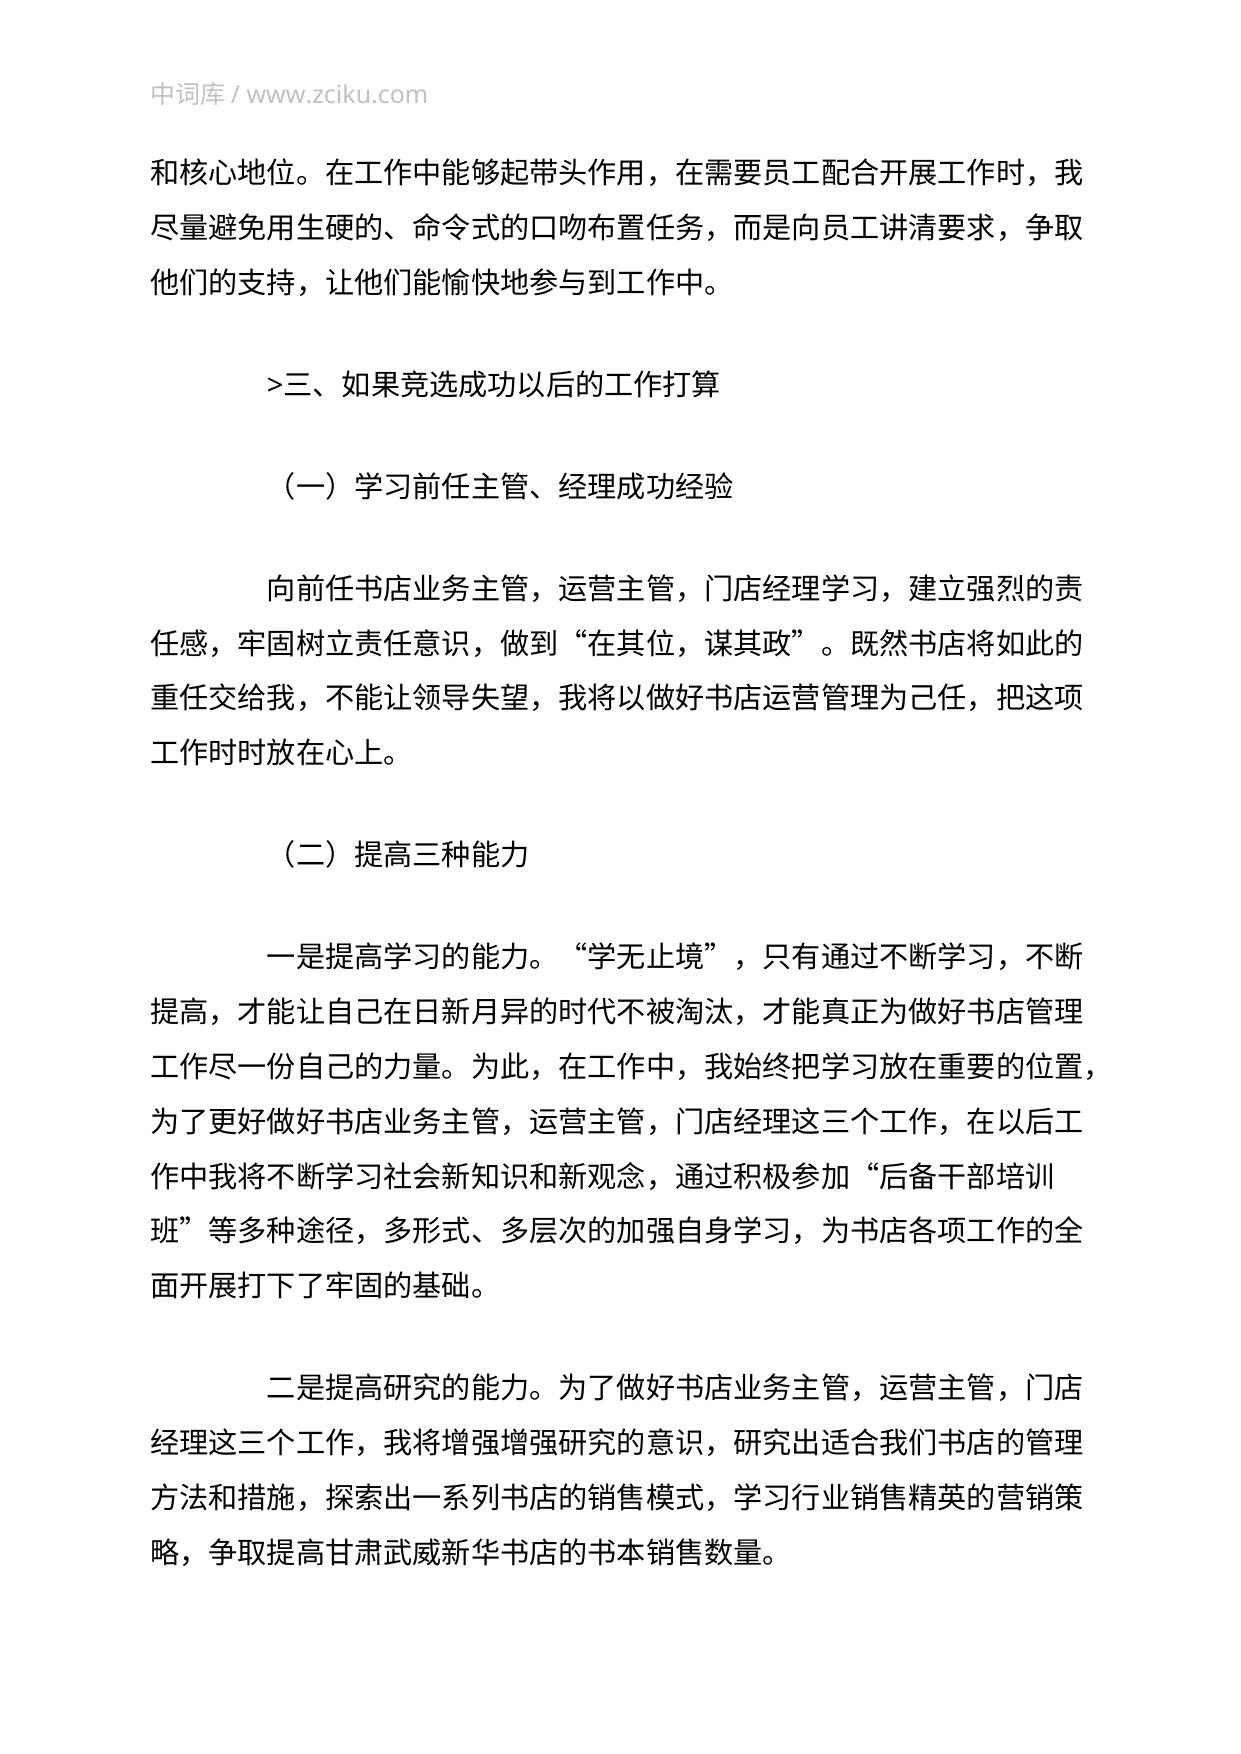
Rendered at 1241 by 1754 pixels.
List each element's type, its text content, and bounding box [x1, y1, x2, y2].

text （二）提高三种能力 [150, 832, 1090, 874]
text >三、如果竞选成功以后的工作打算 [150, 362, 1090, 404]
text （一）学习前任主管、经理成功经验 [150, 463, 1090, 506]
text 一是提高学习的能力。“学无止境”，只有通过不断学习，不断提高，才能让自己在日新月异的时代不被淘汰，才能真正为做好书店管理工作尽一份自己的力量。为此，在工作中，我始终把学习放在重要的位置，为了更好做好书店业务主管，运营主管，门店经理这三个工作，在以后工作中我将不断学习社会新知识和新观念，通过积极参加“后备干部培训班”等多种途径，多形式、多层次的加强自身学习，为书店各项工作的全面开展打下了牢固的基础。 [150, 933, 1090, 1305]
text 二是提高研究的能力。为了做好书店业务主管，运营主管，门店经理这三个工作，我将增强增强研究的意识，研究出适合我们书店的管理方法和措施，探索出一系列书店的销售模式，学习行业销售精英的营销策略，争取提高甘肃武威新华书店的书本销售数量。 [150, 1365, 1090, 1572]
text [150, 150, 1090, 302]
text 向前任书店业务主管，运营主管，门店经理学习，建立强烈的责任感，牢固树立责任意识，做到“在其位，谋其政”。既然书店将如此的重任交给我，不能让领导失望，我将以做好书店运营管理为己任，把这项工作时时放在心上。 [150, 565, 1090, 772]
